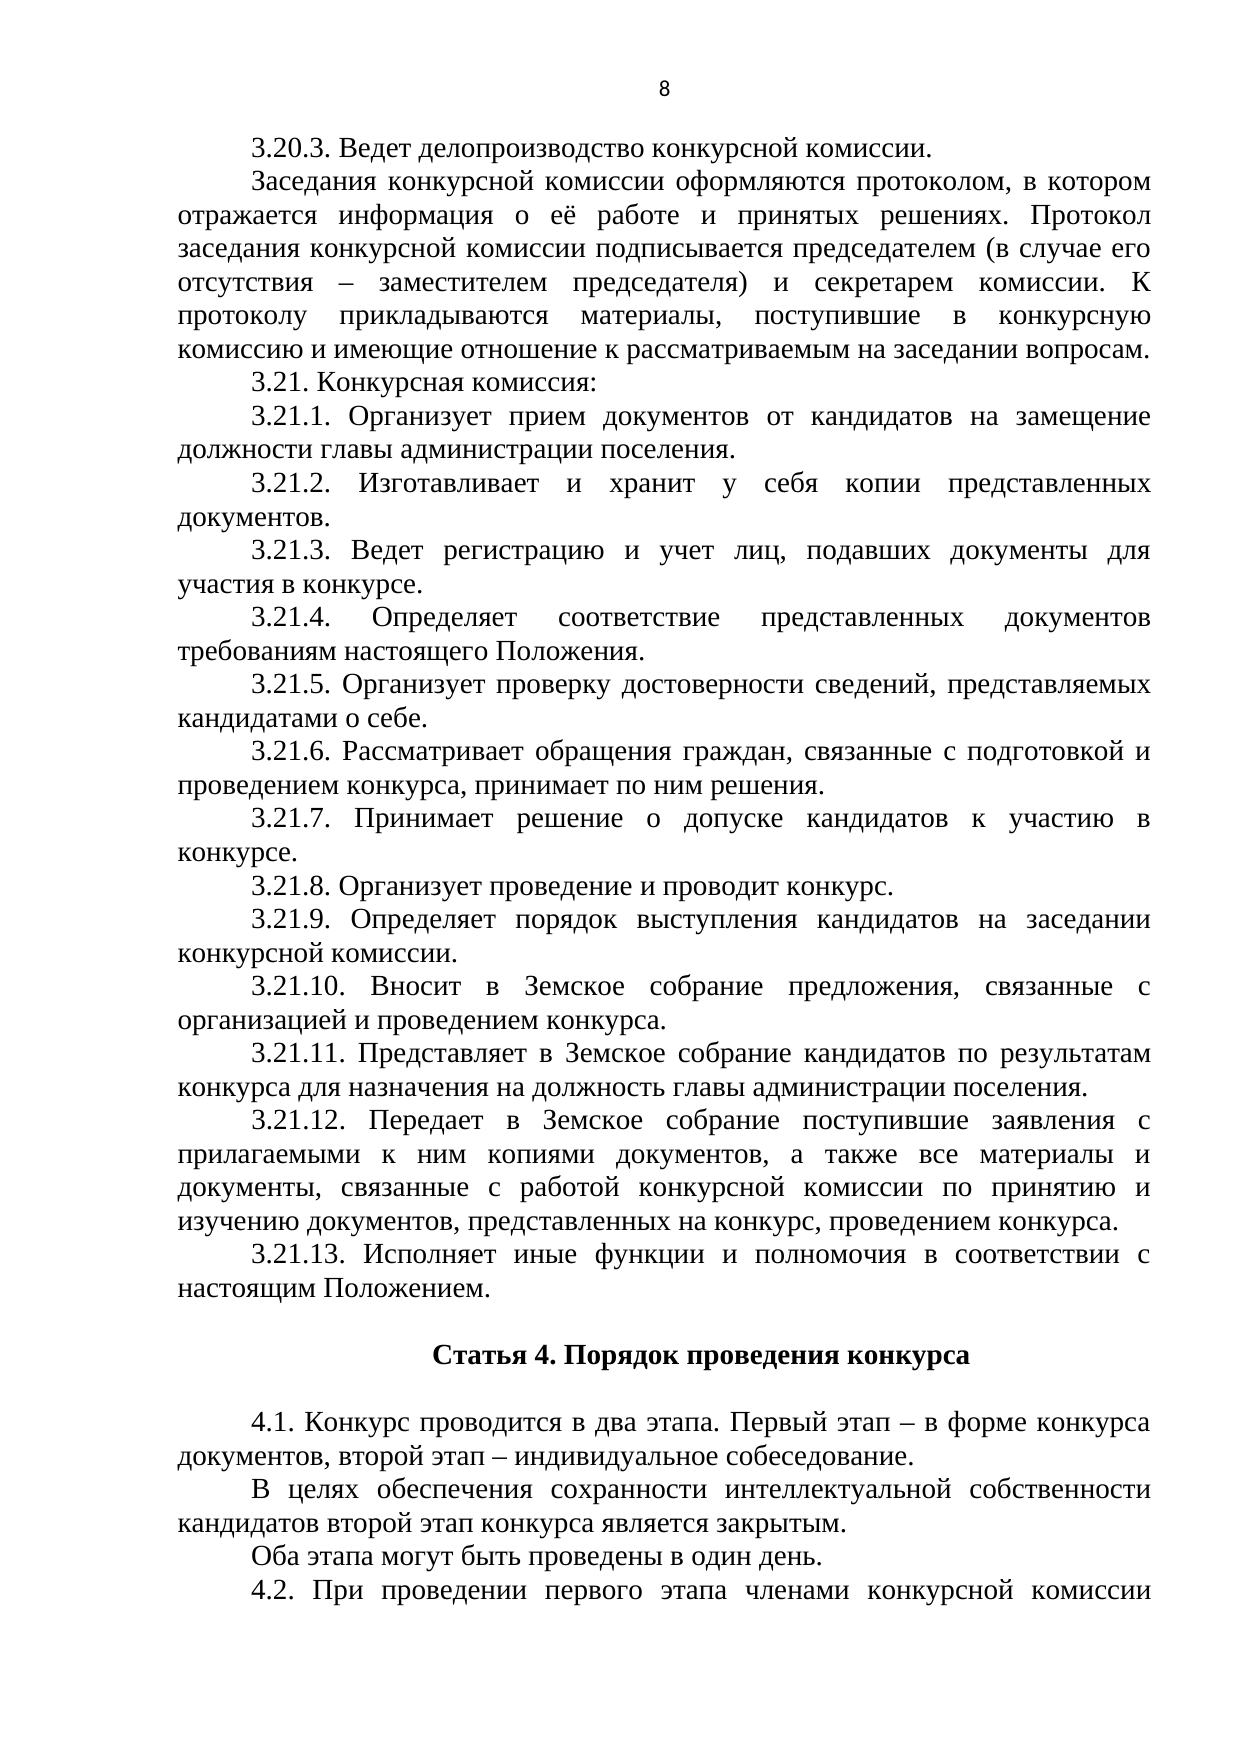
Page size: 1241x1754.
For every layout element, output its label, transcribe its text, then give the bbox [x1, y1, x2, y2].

text В целях обеспечения сохранности интеллектуальной собственности кандидатов второй этап конкурса является закрытым. [177, 1471, 1152, 1538]
text 3.21.9. Определяет порядок выступления кандидатов на заседании конкурсной комиссии. [177, 901, 1152, 968]
text 3.21.1. Организует прием документов от кандидатов на замещение должности главы администрации поселения. [177, 398, 1152, 465]
text 3.21. Конкурсная комиссия: [177, 364, 1152, 398]
text Оба этапа могут быть проведены в один день. [177, 1538, 1152, 1572]
text 3.21.10. Вносит в Земское собрание предложения, связанные с организацией и проведением конкурса. [177, 968, 1152, 1035]
text 3.21.6. Рассматривает обращения граждан, связанные с подготовкой и проведением конкурса, принимает по ним решения. [177, 733, 1152, 801]
text 3.21.3. Ведет регистрацию и учет лиц, подавших документы для участия в конкурсе. [177, 532, 1152, 599]
text 3.21.8. Организует проведение и проводит конкурс. [177, 868, 1152, 901]
text 3.21.2. Изготавливает и хранит у себя копии представленных документов. [177, 465, 1152, 532]
text 3.21.11. Представляет в Земское собрание кандидатов по результатам конкурса для назначения на должность главы администрации поселения. [177, 1035, 1152, 1102]
text Заседания конкурсной комиссии оформляются протоколом, в котором отражается информация о её работе и принятых решениях. Протокол заседания конкурсной комиссии подписывается председателем (в случае его отсутствия – заместителем председателя) и секретарем комиссии. К протоколу прикладываются материалы, поступившие в конкурсную комиссию и имеющие отношение к рассматриваемым на заседании вопросам. [177, 163, 1152, 364]
text 3.21.7. Принимает решение о допуске кандидатов к участию в конкурсе. [177, 801, 1152, 868]
text 3.21.13. Исполняет иные функции и полномочия в соответствии с настоящим Положением. [177, 1237, 1152, 1304]
text 3.21.12. Передает в Земское собрание поступившие заявления с прилагаемыми к ним копиями документов, а также все материалы и документы, связанные с работой конкурсной комиссии по принятию и изучению документов, представленных на конкурс, проведением конкурса. [177, 1102, 1152, 1237]
text 3.21.5. Организует проверку достоверности сведений, представляемых кандидатами о себе. [177, 666, 1152, 733]
text 4.1. Конкурс проводится в два этапа. Первый этап – в форме конкурса документов, второй этап – индивидуальное собеседование. [177, 1404, 1152, 1471]
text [177, 1572, 1152, 1606]
text 3.20.3. Ведет делопроизводство конкурсной комиссии. [177, 130, 1152, 163]
text Статья 4. Порядок проведения конкурса [177, 1337, 1152, 1371]
text 3.21.4. Определяет соответствие представленных документов требованиям настоящего Положения. [177, 599, 1152, 666]
